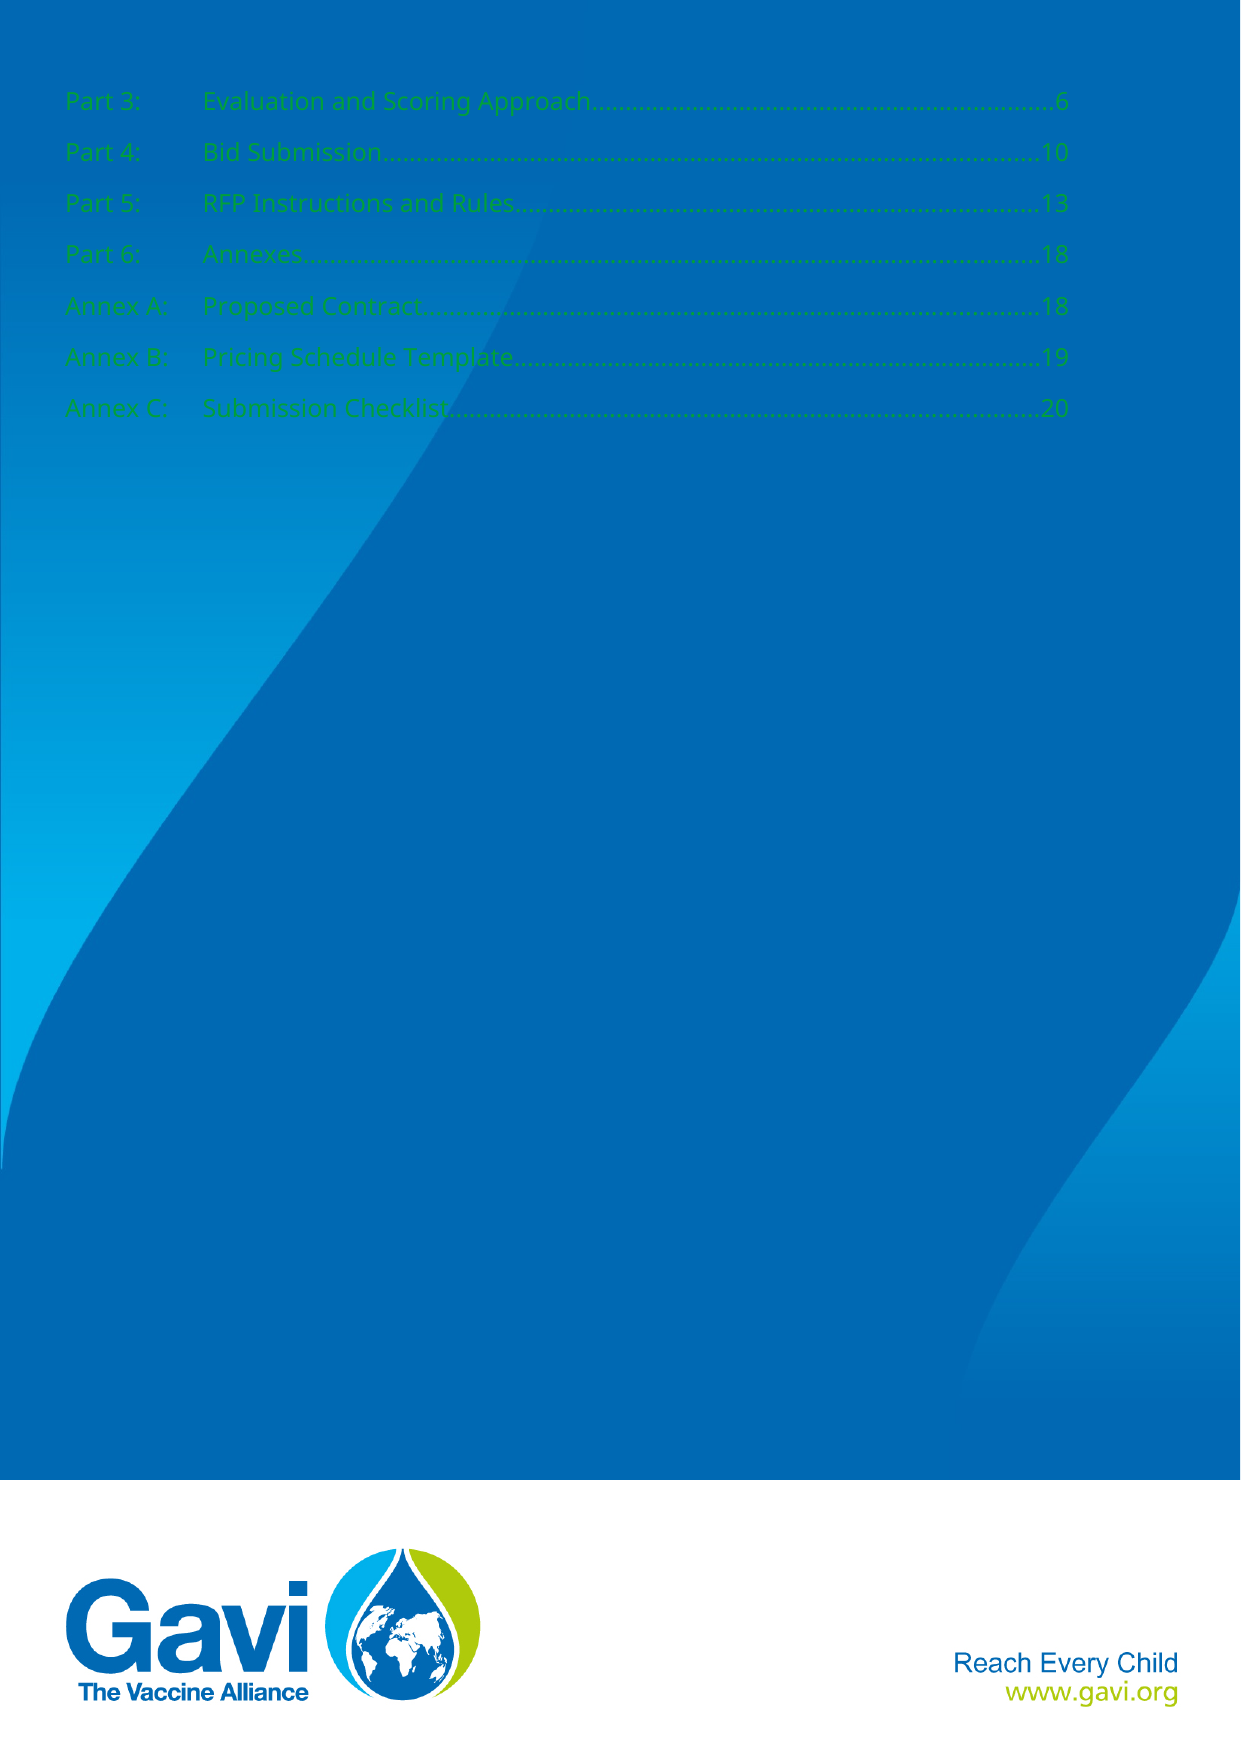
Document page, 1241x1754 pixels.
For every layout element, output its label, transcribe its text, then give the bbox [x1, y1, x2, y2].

text Part 5: RFP Instructions and Rules 13 [65, 186, 1146, 220]
picture [0, 1488, 533, 1754]
picture [945, 1636, 1241, 1754]
text Part 6: Annexes 18 [65, 237, 1146, 271]
text Annex B: Pricing Schedule Template 19 [65, 339, 1146, 373]
text Annex A: Proposed Contract 18 [65, 288, 1146, 322]
text Annex C: Submission Checklist 20 [65, 390, 1146, 424]
picture [0, 0, 1241, 1480]
text Part 3: Evaluation and Scoring Approach 6 [65, 84, 1146, 118]
text Part 4: Bid Submission 10 [65, 135, 1146, 169]
